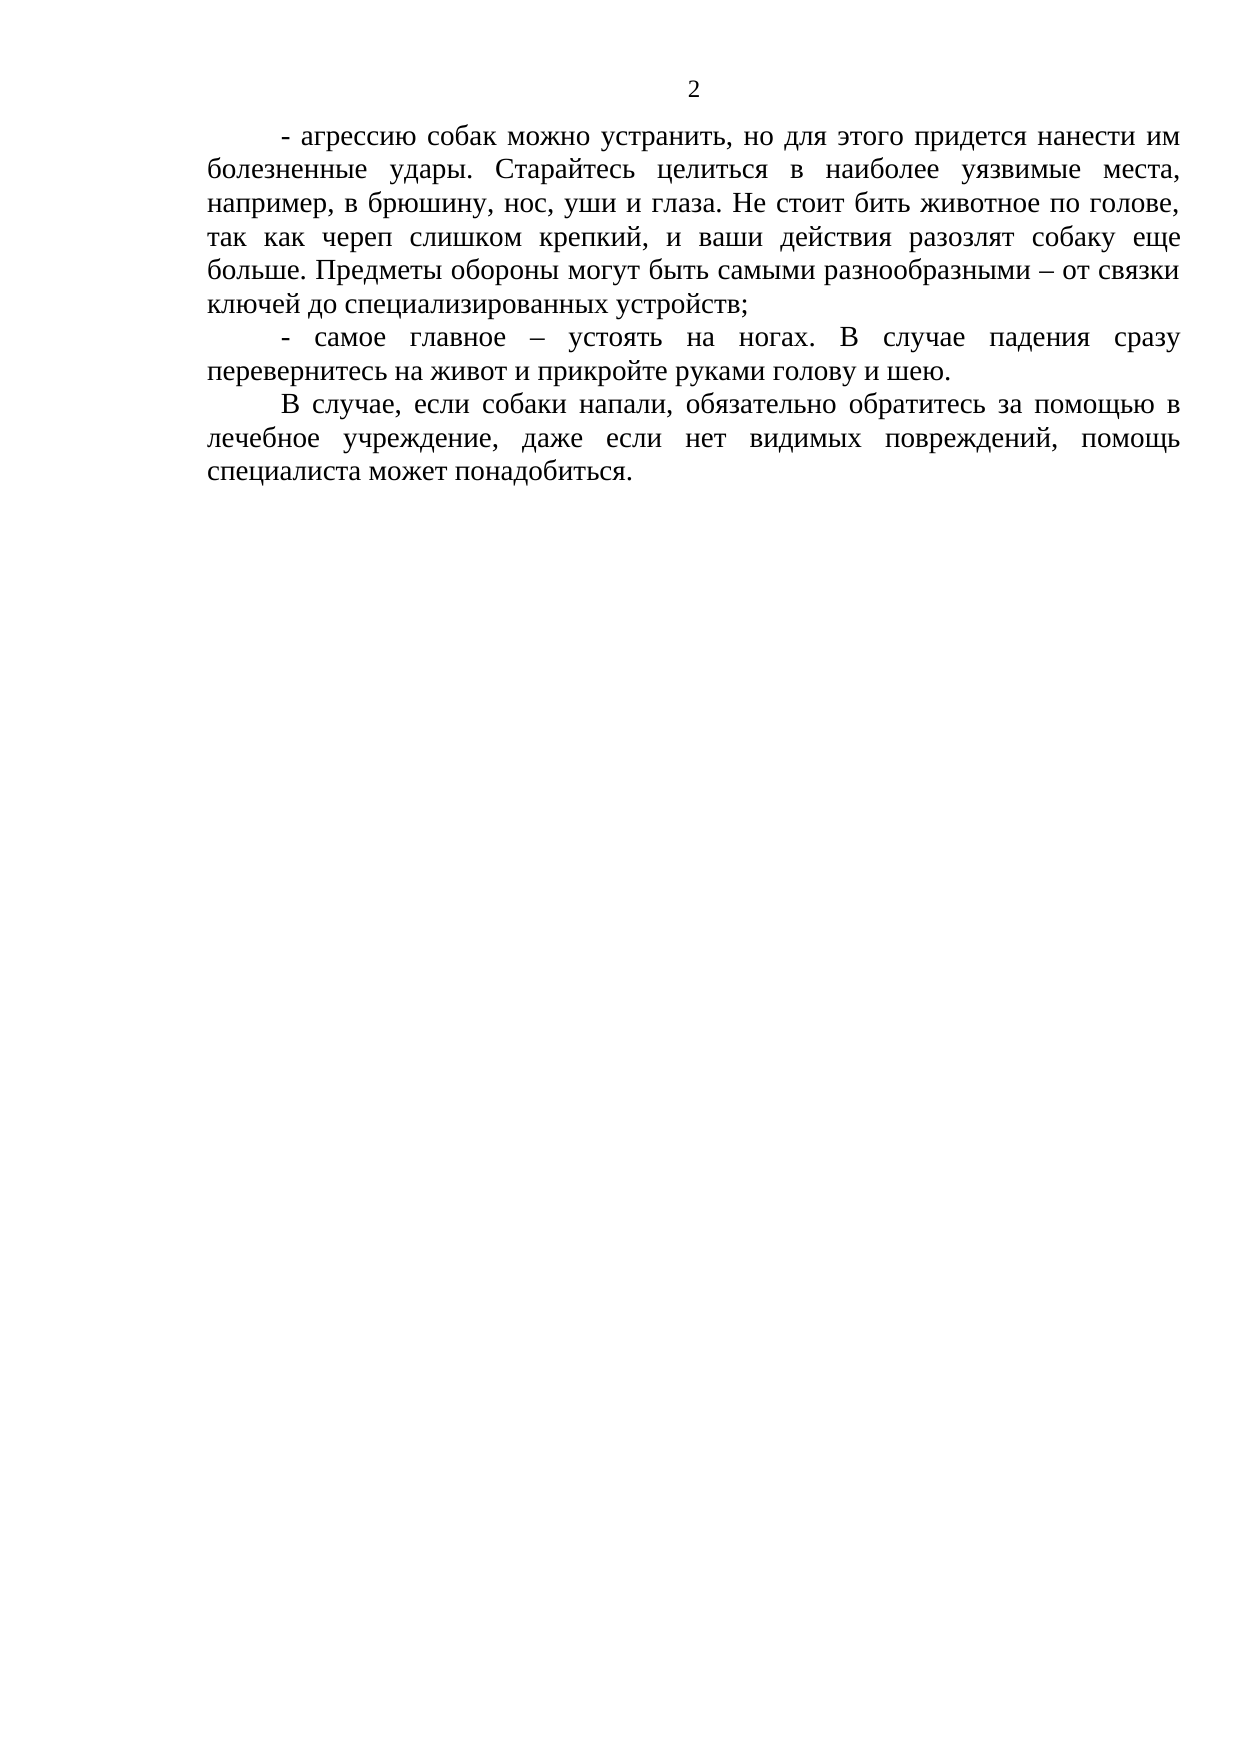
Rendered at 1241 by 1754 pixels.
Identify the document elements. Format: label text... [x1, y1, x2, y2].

text В случае, если собаки напали, обязательно обратитесь за помощью в лечебное учреждение, даже если нет видимых повреждений, помощь специалиста может понадобиться. [207, 386, 1181, 487]
text - самое главное – устоять на ногах. В случае падения сразу перевернитесь на живот и прикройте руками голову и шею. [207, 319, 1181, 386]
text - агрессию собак можно устранить, но для этого придется нанести им болезненные удары. Старайтесь целиться в наиболее уязвимые места, например, в брюшину, нос, уши и глаза. Не стоит бить животное по голове, так как череп слишком крепкий, и ваши действия разозлят собаку еще больше. Предметы обороны могут быть самыми разнообразными – от связки ключей до специализированных устройств; [207, 118, 1181, 319]
